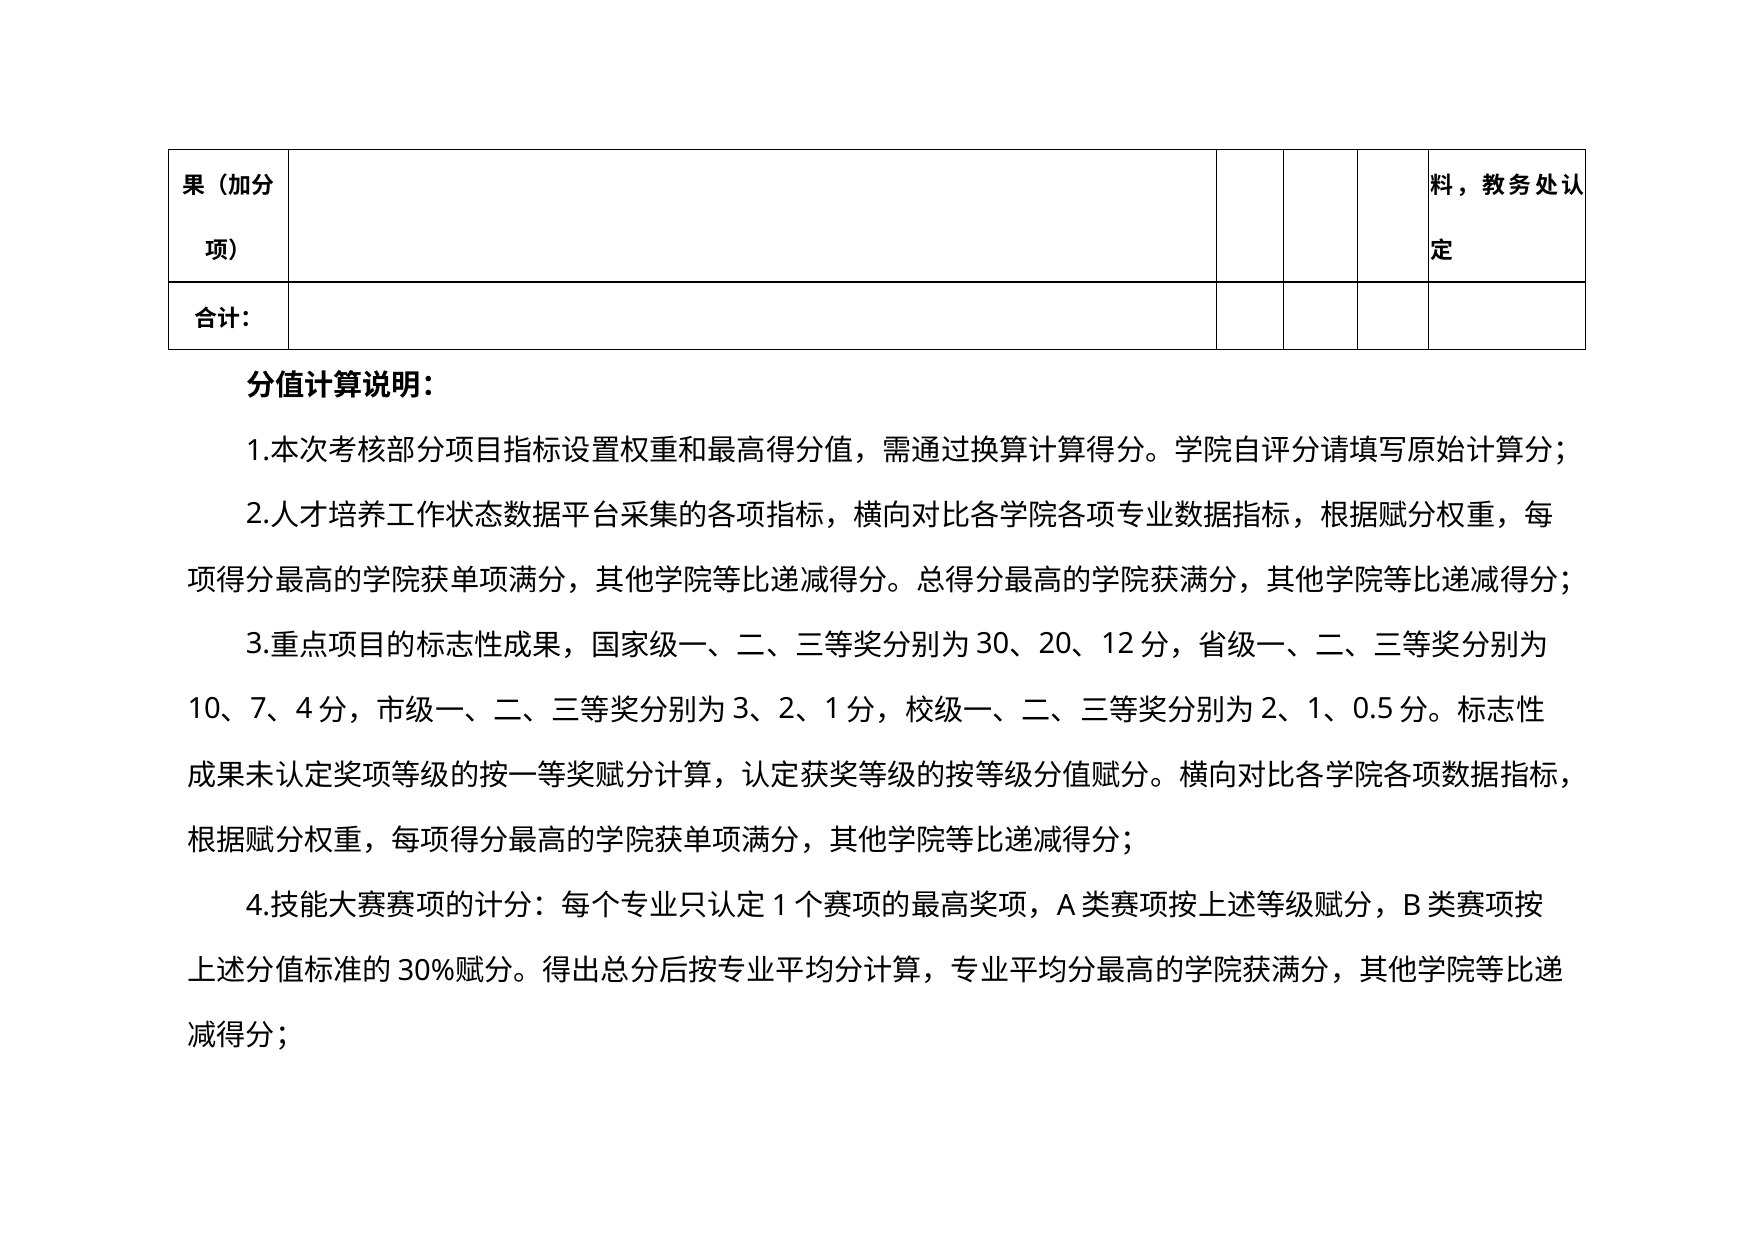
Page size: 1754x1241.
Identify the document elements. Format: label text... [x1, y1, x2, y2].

table_cell [1284, 150, 1357, 281]
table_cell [289, 150, 1216, 281]
text 2.人才培养工作状态数据平台采集的各项指标，横向对比各学院各项专业数据指标，根据赋分权重，每项得分最高的学院获单项满分，其他学院等比递减得分。总得分最高的学院获满分，其他学院等比递减得分； [187, 480, 1567, 610]
table_cell [1284, 283, 1357, 349]
table_cell [1429, 283, 1585, 349]
table_cell [1358, 150, 1428, 281]
table_cell [289, 283, 1216, 349]
table_cell [1358, 283, 1428, 349]
table_cell 10 [1217, 150, 1283, 281]
table_cell [1217, 283, 1283, 349]
table_cell 合计： [169, 283, 288, 349]
text 分值计算说明： [187, 350, 1567, 415]
table_cell 四、特色成果（加分项） [169, 150, 288, 281]
text 3.重点项目的标志性成果，国家级一、二、三等奖分别为30、20、12分，省级一、二、三等奖分别为10、7、4分，市级一、二、三等奖分别为3、2、1分，校级一、二、三等奖分别为2、1、0.5分。标志性成果未认定奖项等级的按一等奖赋分计算，认定获奖等级的按等级分值赋分。横向对比各学院各项数据指标，根据赋分权重，每项得分最高的学院获单项满分，其他学院等比递减得分； [187, 610, 1567, 870]
text 4.技能大赛赛项的计分：每个专业只认定1个赛项的最高奖项，A类赛项按上述等级赋分，B类赛项按上述分值标准的30%赋分。得出总分后按专业平均分计算，专业平均分最高的学院获满分，其他学院等比递减得分； [187, 870, 1567, 1065]
text 1.本次考核部分项目指标设置权重和最高得分值，需通过换算计算得分。学院自评分请填写原始计算分； [187, 415, 1567, 480]
table_cell 学院提供材料，教务处认定 [1429, 150, 1585, 281]
